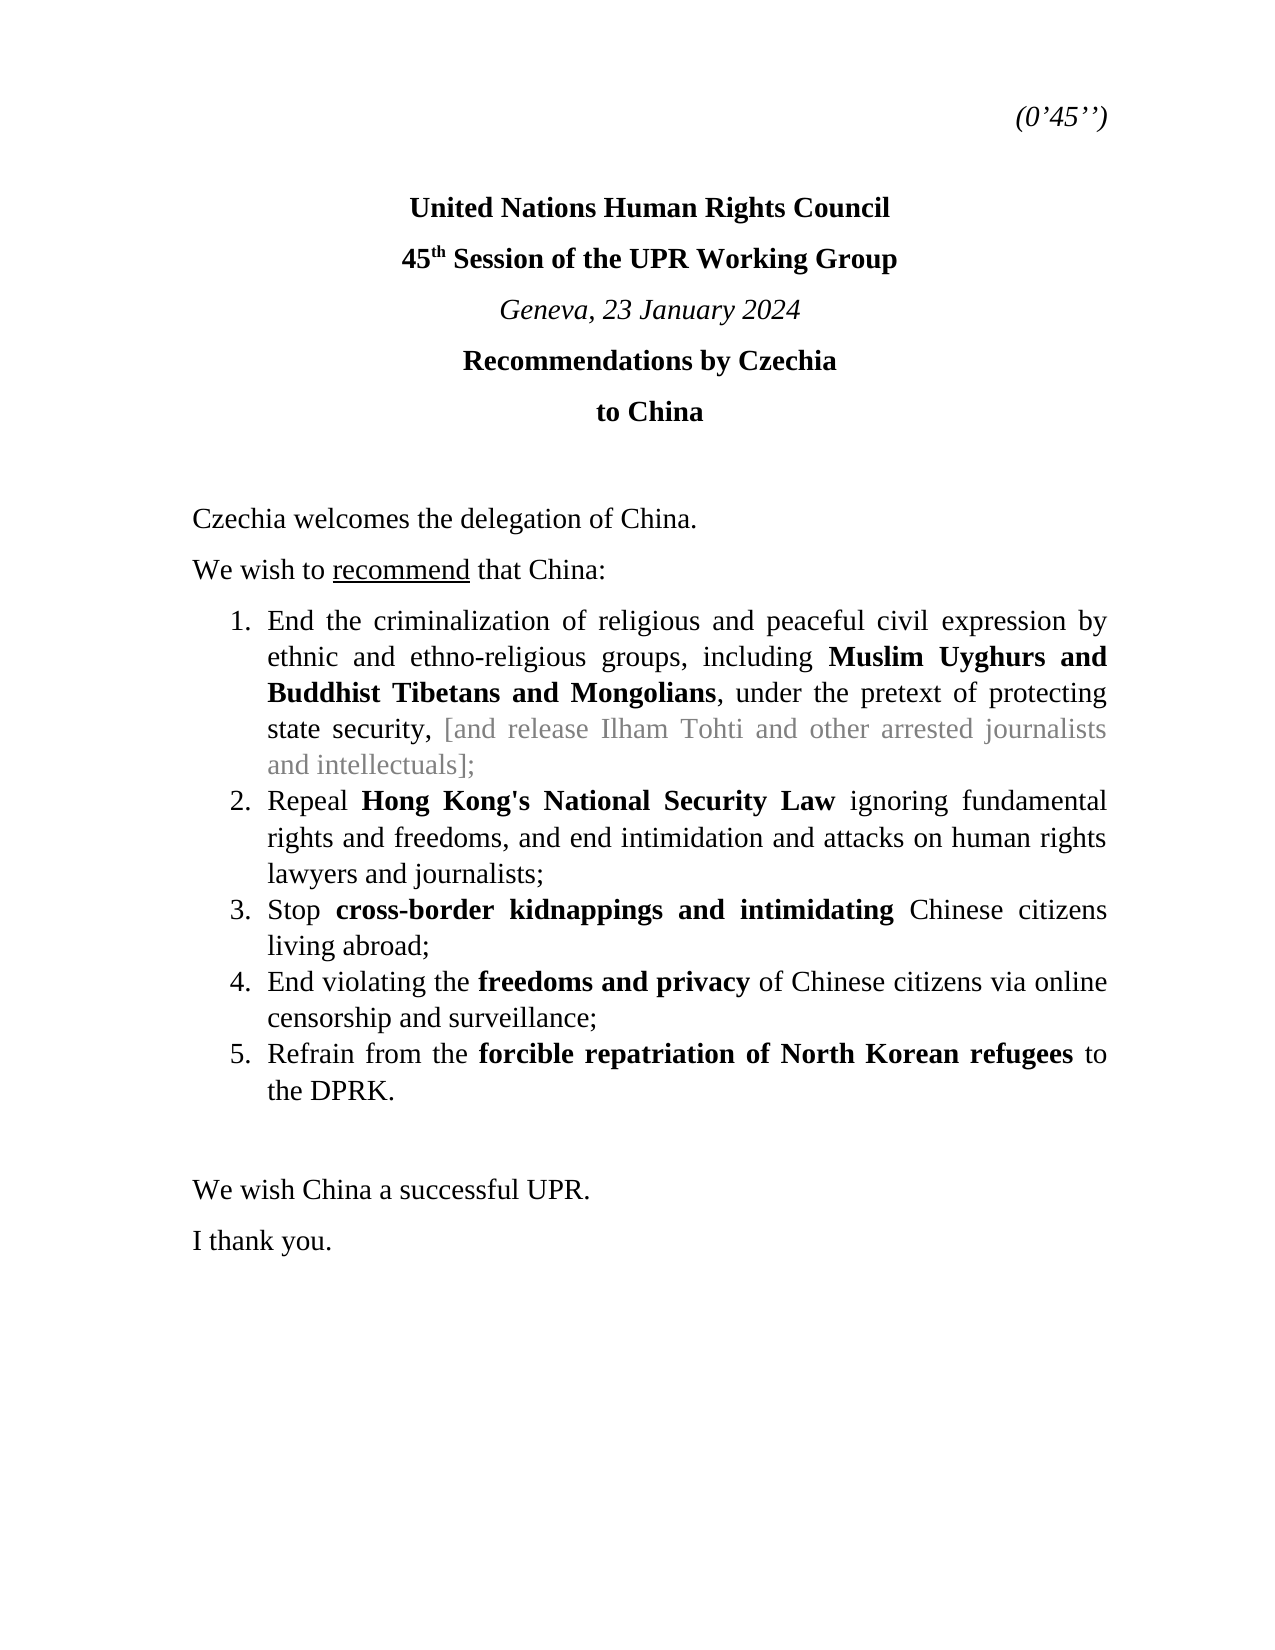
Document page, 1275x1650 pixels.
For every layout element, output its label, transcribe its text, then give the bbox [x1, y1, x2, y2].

list Repeal Hong Kong's National Security Law ignoring fundamental rights and freedoms, and end intimidation and attacks on human rights lawyers and journalists; [229, 783, 1107, 889]
text to China [192, 394, 1107, 428]
list End violating the freedoms and privacy of Chinese citizens via online censorship and surveillance; [229, 964, 1107, 1034]
list Refrain from the forcible repatriation of North Korean refugees to the DPRK. [229, 1037, 1107, 1106]
text 45th Session of the UPR Working Group [192, 241, 1107, 275]
text We wish China a successful UPR. [192, 1172, 1107, 1206]
text Czechia welcomes the delegation of China. [192, 501, 1107, 534]
text Recommendations by Czechia [192, 343, 1107, 377]
list I thank you. [192, 1223, 1107, 1257]
list Stop cross-border kidnappings and intimidating Chinese citizens living abroad; [229, 892, 1107, 962]
text Geneva, 23 January 2024 [192, 292, 1107, 326]
text We wish to recommend that China: [192, 552, 1107, 585]
text United Nations Human Rights Council [192, 190, 1107, 224]
list End the criminalization of religious and peaceful civil expression by ethnic and ethno-religious groups, including Muslim Uyghurs and Buddhist Tibetans and Mongolians, under the pretext of protecting state security, [and release Ilham Tohti and other arrested journalists and intellectuals]; [229, 603, 1107, 781]
